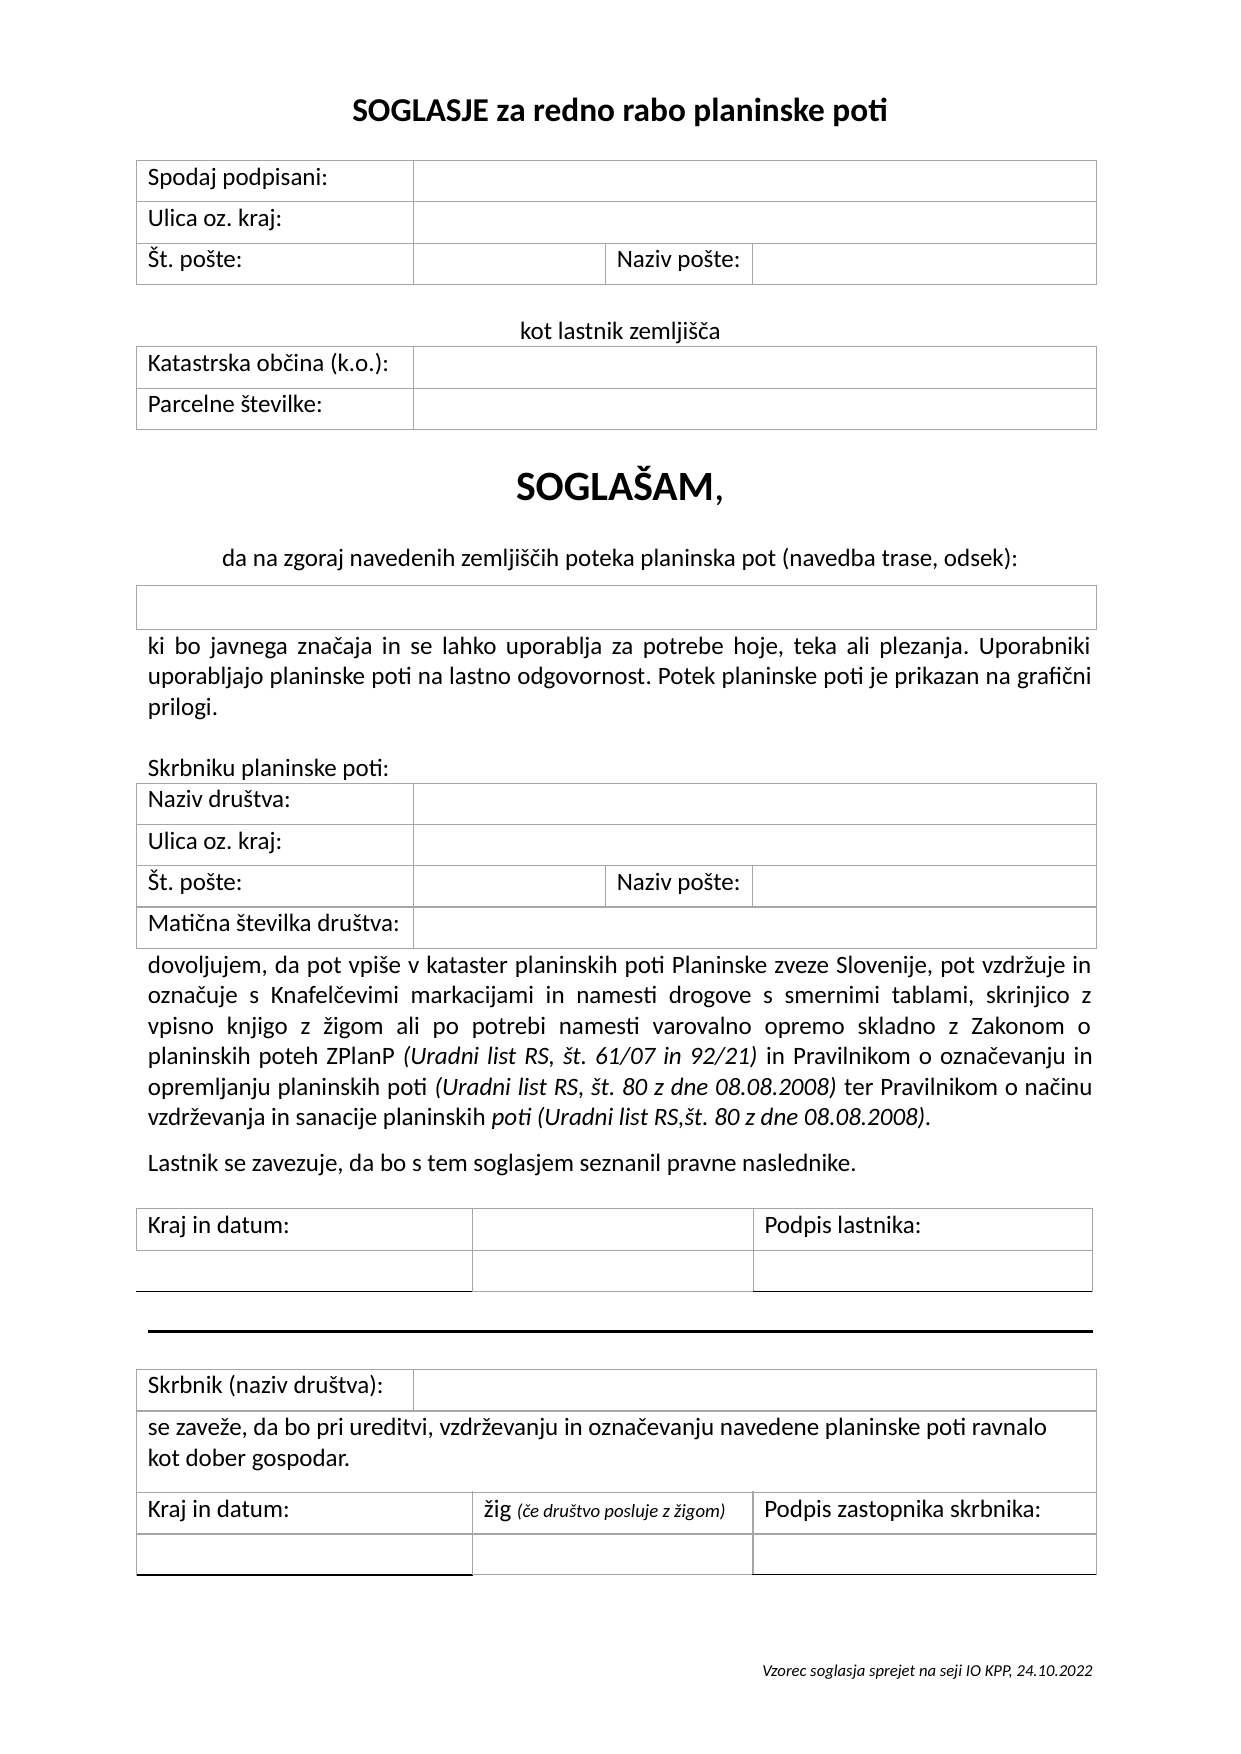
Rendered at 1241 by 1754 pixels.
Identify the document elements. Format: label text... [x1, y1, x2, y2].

table_cell [414, 389, 1096, 429]
table_header [414, 347, 1096, 387]
table_cell [754, 1535, 1096, 1574]
table_cell [414, 244, 605, 284]
table_cell [753, 866, 1096, 906]
table_cell se zaveže, da bo pri ureditvi, vzdrževanju in označevanju navedene planinske poti ravnalo kot dober gospodar. [137, 1412, 1096, 1491]
text Skrbniku planinske poti: [148, 752, 1093, 782]
text SOGLAŠAM, [148, 460, 1093, 511]
table_cell Matična številka društva: [137, 908, 413, 948]
text kot lastnik zemljišča [148, 316, 1093, 346]
table_header [137, 586, 1096, 629]
table_cell Št. pošte: [137, 866, 413, 906]
table_cell Parcelne številke: [137, 389, 413, 429]
table_header [473, 1209, 753, 1250]
text Lastnik se zavezuje, da bo s tem soglasjem seznanil pravne naslednike. [148, 1147, 1093, 1178]
table_header Podpis lastnika: [754, 1209, 1092, 1250]
table_cell [414, 866, 605, 906]
table_cell Št. pošte: [137, 244, 413, 284]
text SOGLASJE za redno rabo planinske poti [148, 89, 1093, 129]
table_cell Naziv pošte: [606, 244, 752, 284]
table_header Kraj in datum: [137, 1209, 472, 1250]
table_header [414, 784, 1096, 824]
table_cell [137, 1535, 472, 1574]
table_cell [754, 1251, 1092, 1291]
table_header Skrbnik (naziv društva): [137, 1370, 413, 1410]
table_cell Kraj in datum: [137, 1493, 472, 1533]
table_cell [753, 244, 1096, 284]
table_header [414, 161, 1096, 201]
table_cell [414, 908, 1096, 948]
table_cell [414, 825, 1096, 865]
table_cell Podpis zastopnika skrbnika: [754, 1493, 1096, 1533]
table_cell Ulica oz. kraj: [137, 825, 413, 865]
table_cell Naziv pošte: [606, 866, 752, 906]
table_cell [136, 1251, 472, 1291]
text dovoljujem, da pot vpiše v kataster planinskih poti Planinske zveze Slovenije, pot vzdržuje in označuje s Knafelčevimi markacijami in namesti drogove s smernimi tablami, skrinjico z vpisno knjigo z žigom ali po potrebi namesti varovalno opremo skladno z Zakonom o planinskih poteh ZPlanP (Uradni list RS, št. 61/07 in 92/21) in Pravilnikom o označevanju in opremljanju planinskih poti (Uradni list RS, št. 80 z dne 08.08.2008) ter Pravilnikom o načinu vzdrževanja in sanacije planinskih poti (Uradni list RS,št. 80 z dne 08.08.2008). [148, 949, 1093, 1132]
table_header Katastrska občina (k.o.): [137, 347, 413, 387]
table_header [414, 1370, 1096, 1410]
table_cell [473, 1251, 753, 1291]
table_cell žig (če društvo posluje z žigom) [473, 1493, 752, 1533]
text ki bo javnega značaja in se lahko uporablja za potrebe hoje, teka ali plezanja. Uporabniki uporabljajo planinske poti na lastno odgovornost. Potek planinske poti je prikazan na grafični prilogi. [148, 630, 1093, 721]
table_cell [414, 202, 1096, 243]
text da na zgoraj navedenih zemljiščih poteka planinska pot (navedba trase, odsek): [148, 542, 1093, 572]
table_cell Ulica oz. kraj: [137, 202, 413, 243]
table_header Spodaj podpisani: [137, 161, 413, 201]
table_header Naziv društva: [137, 784, 413, 824]
table_cell [473, 1535, 752, 1574]
